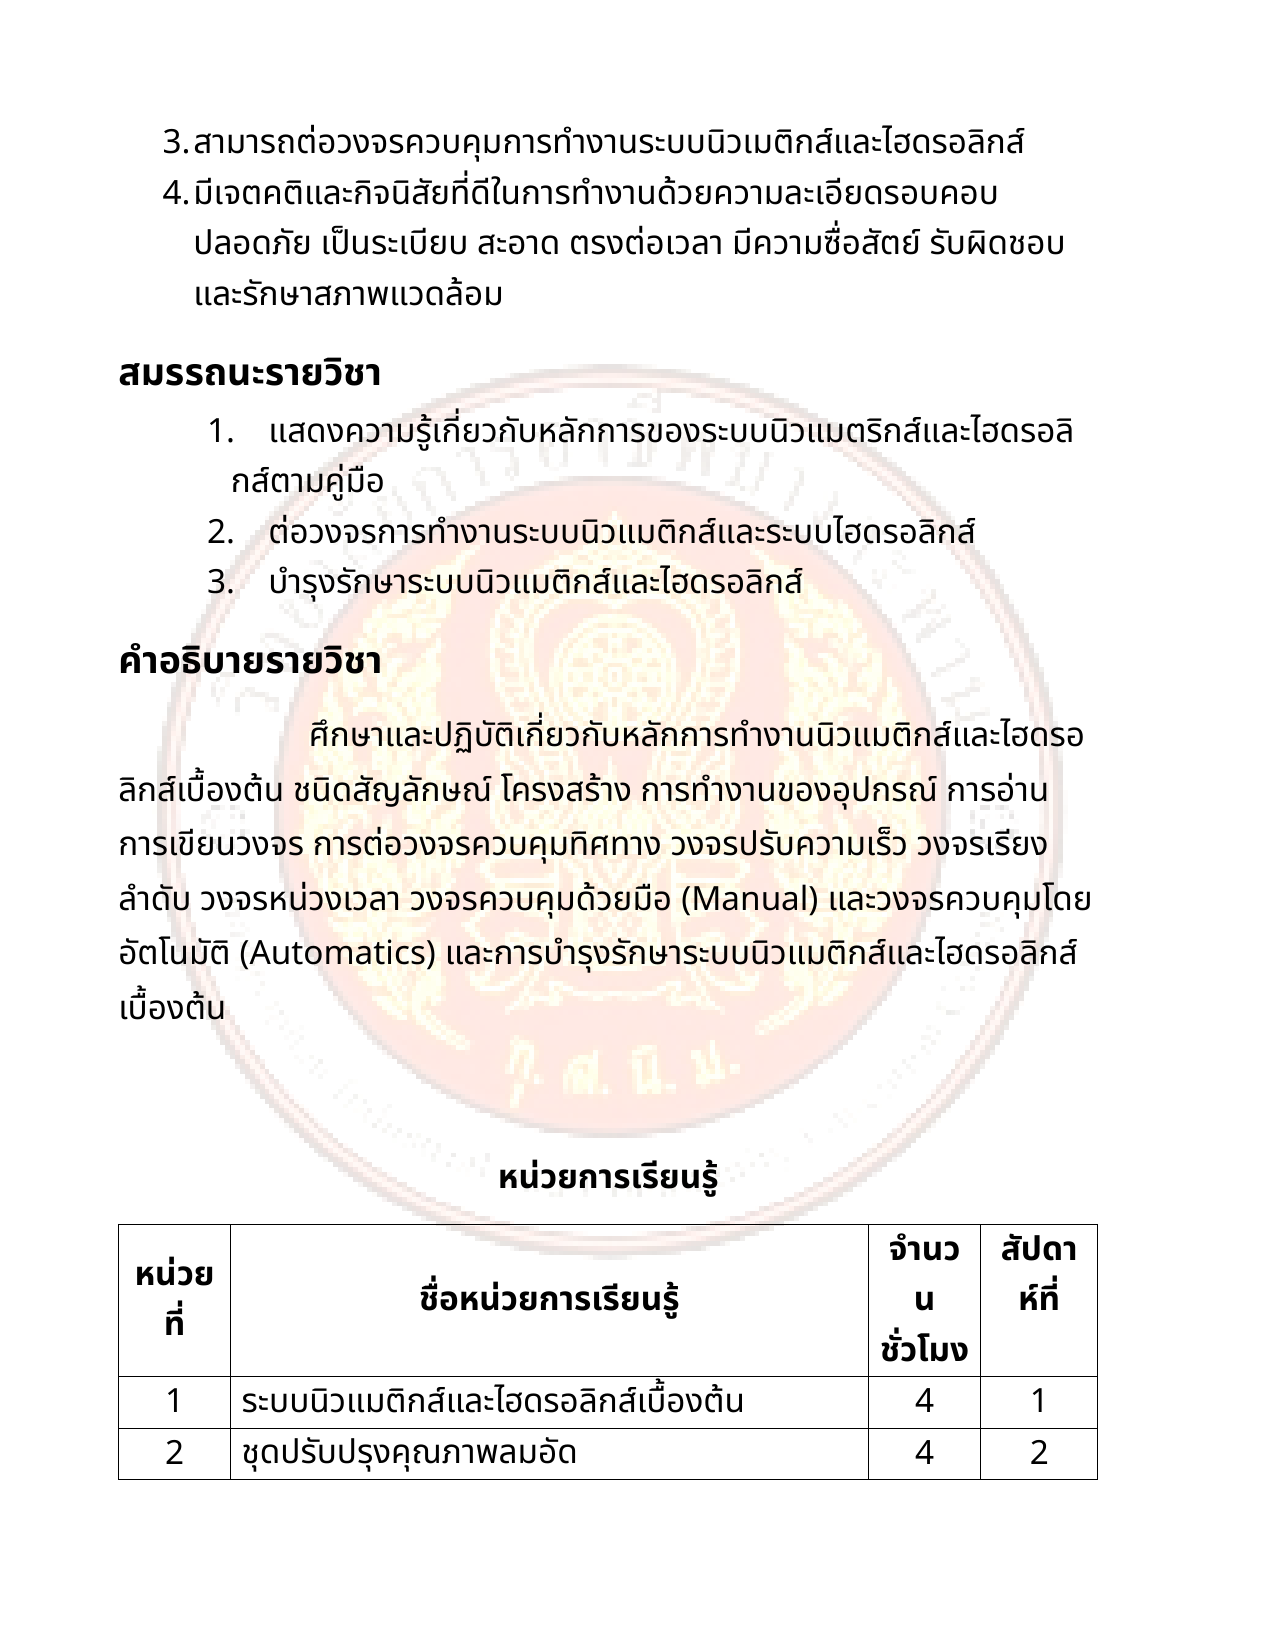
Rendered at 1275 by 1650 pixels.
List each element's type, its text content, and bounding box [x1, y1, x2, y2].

text สมรรถนะรายวิชา [118, 345, 1098, 402]
table_cell 1 [981, 1377, 1097, 1427]
table_header จำนวนชั่วโมง [869, 1225, 980, 1376]
text หน่วยการเรียนรู้ [118, 1153, 1098, 1203]
text ศึกษาและปฏิบัติเกี่ยวกับหลักการทำงานนิวแมติกส์และไฮดรอลิกส์เบื้องต้น ชนิดสัญลักษณ์ โครงสร้าง การทำงานของอุปกรณ์ การอ่าน การเขียนวงจร การต่อวงจรควบคุมทิศทาง วงจรปรับความเร็ว วงจรเรียงลำดับ วงจรหน่วงเวลา วงจรควบคุมด้วยมือ (Manual) และวงจรควบคุมโดยอัตโนมัติ (Automatics) และการบำรุงรักษาระบบนิวแมติกส์และไฮดรอลิกส์เบื้องต้น [118, 711, 1098, 1034]
table_cell 4 [869, 1377, 980, 1427]
text คำอธิบายรายวิชา [118, 634, 1098, 690]
table_cell 2 [119, 1429, 230, 1479]
table_cell 1 [119, 1377, 230, 1427]
table_cell 4 [869, 1429, 980, 1479]
table_cell 2 [981, 1429, 1097, 1479]
table_cell ระบบนิวแมติกส์และไฮดรอลิกส์เบื้องต้น [231, 1377, 868, 1427]
table_header สัปดาห์ที่ [981, 1225, 1097, 1376]
list บำรุงรักษาระบบนิวแมติกส์และไฮดรอลิกส์ [207, 558, 1098, 609]
list แสดงความรู้เกี่ยวกับหลักการของระบบนิวแมตริกส์และไฮดรอลิกส์ตามคู่มือ [207, 406, 1098, 507]
list ต่อวงจรการทำงานระบบนิวแมติกส์และระบบไฮดรอลิกส์ [207, 507, 1098, 558]
list สามารถต่อวงจรควบคุมการทำงานระบบนิวเมติกส์และไฮดรอลิกส์ [162, 118, 1098, 169]
table_cell ชุดปรับปรุงคุณภาพลมอัด [231, 1429, 868, 1479]
table_header หน่วยที่ [119, 1225, 230, 1376]
list มีเจตคติและกิจนิสัยที่ดีในการทำงานด้วยความละเอียดรอบคอบ ปลอดภัย เป็นระเบียบ สะอาด ตรงต่อเวลา มีความซื่อสัตย์ รับผิดชอบ และรักษาสภาพแวดล้อม [162, 169, 1098, 320]
table_header ชื่อหน่วยการเรียนรู้ [231, 1225, 868, 1376]
